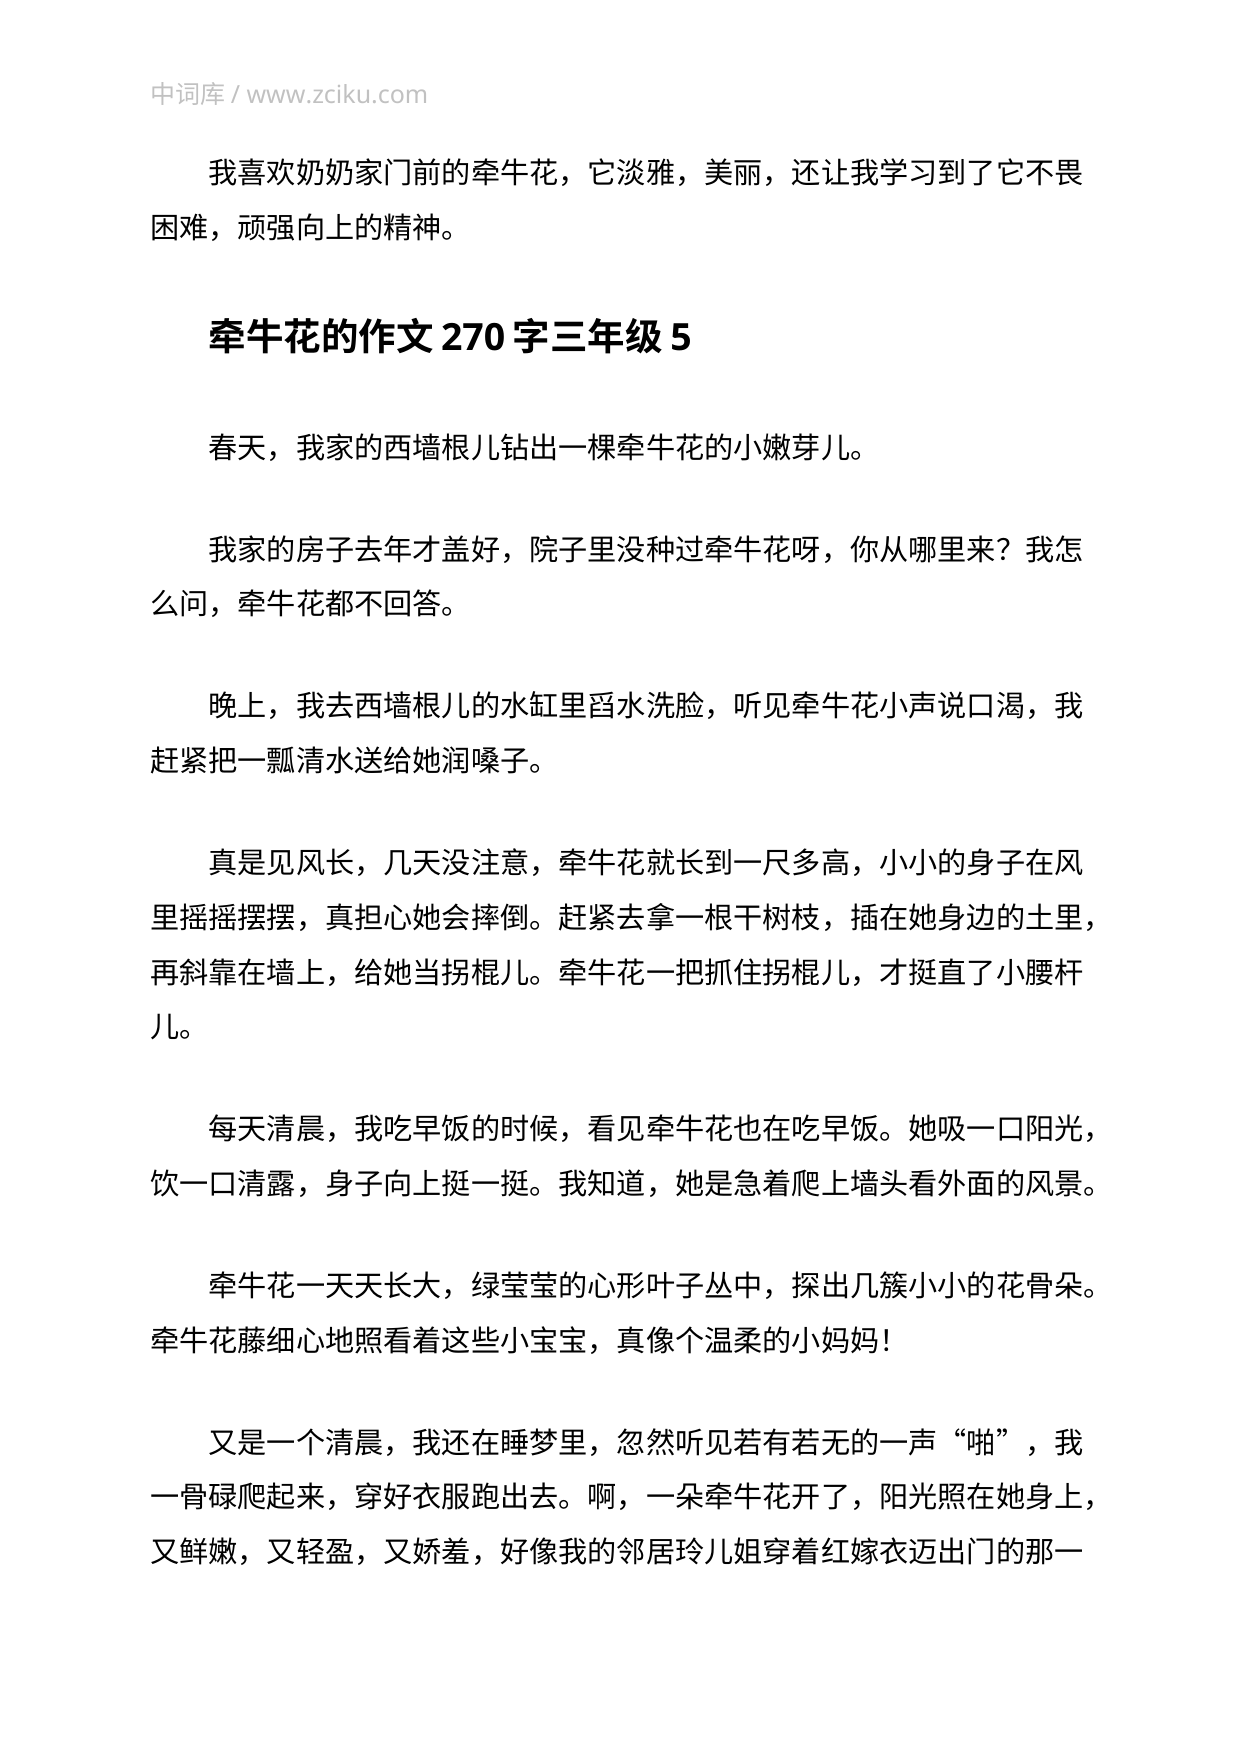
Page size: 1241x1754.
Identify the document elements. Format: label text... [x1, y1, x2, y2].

text 我喜欢奶奶家门前的牵牛花，它淡雅，美丽，还让我学习到了它不畏困难，顽强向上的精神。 [150, 150, 1090, 247]
text 真是见风长，几天没注意，牵牛花就长到一尺多高，小小的身子在风里摇摇摆摆，真担心她会摔倒。赶紧去拿一根干树枝，插在她身边的土里，再斜靠在墙上，给她当拐棍儿。牵牛花一把抓住拐棍儿，才挺直了小腰杆儿。 [150, 839, 1090, 1046]
text 春天，我家的西墙根儿钻出一棵牵牛花的小嫩芽儿。 [150, 424, 1090, 467]
text 牵牛花的作文270字三年级5 [150, 307, 1090, 361]
text 牵牛花一天天长大，绿莹莹的心形叶子丛中，探出几簇小小的花骨朵。牵牛花藤细心地照看着这些小宝宝，真像个温柔的小妈妈！ [150, 1262, 1090, 1360]
text 每天清晨，我吃早饭的时候，看见牵牛花也在吃早饭。她吸一口阳光，饮一口清露，身子向上挺一挺。我知道，她是急着爬上墙头看外面的风景。 [150, 1106, 1090, 1203]
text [150, 1419, 1090, 1571]
text 我家的房子去年才盖好，院子里没种过牵牛花呀，你从哪里来？我怎么问，牵牛花都不回答。 [150, 526, 1090, 623]
text 晚上，我去西墙根儿的水缸里舀水洗脸，听见牵牛花小声说口渴，我赶紧把一瓢清水送给她润嗓子。 [150, 683, 1090, 780]
